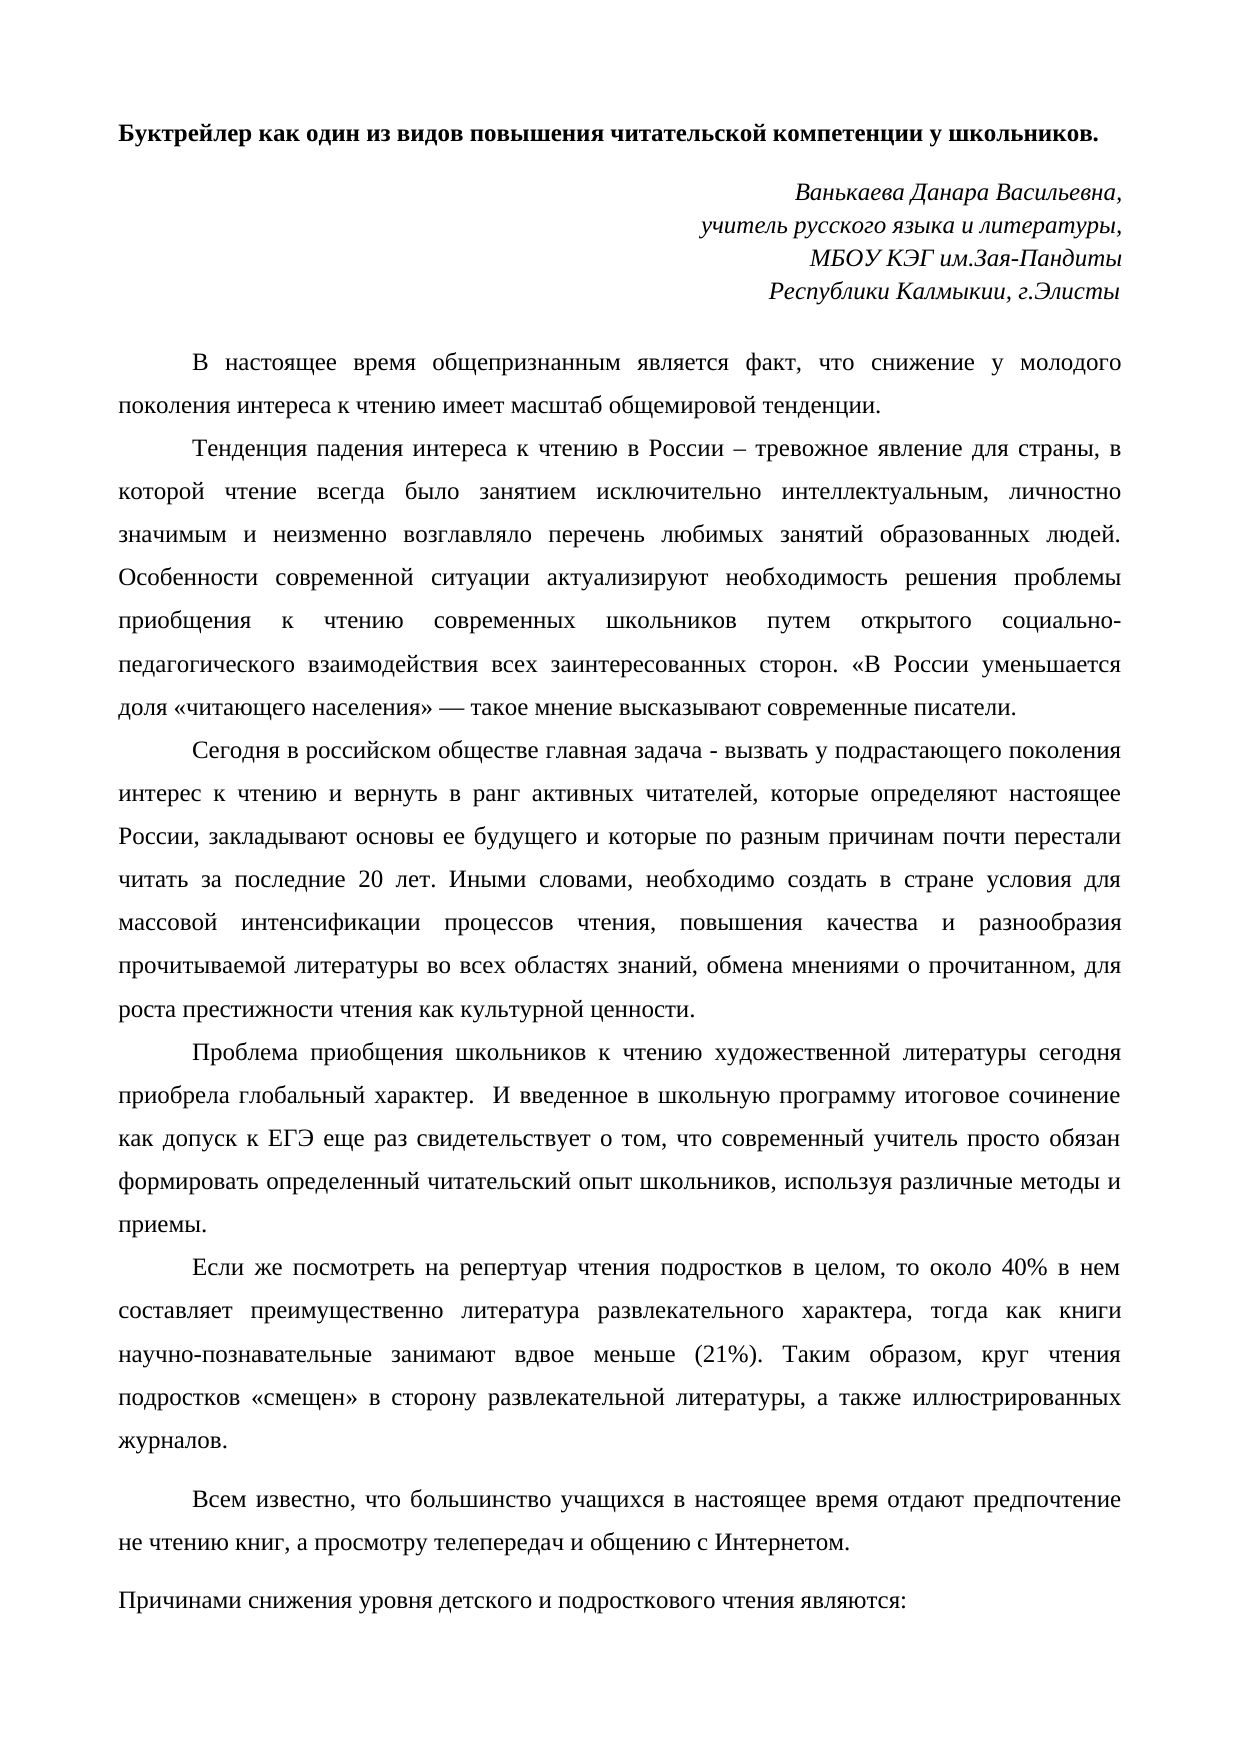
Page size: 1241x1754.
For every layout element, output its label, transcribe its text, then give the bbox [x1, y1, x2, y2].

text учитель русского языка и литературы, [118, 210, 1122, 239]
text Тенденция падения интереса к чтению в России – тревожное явление для страны, в которой чтение всегда было занятием исключительно интеллектуальным, личностно значимым и неизменно возглавляло перечень любимых занятий образованных людей. Особенности современной ситуации актуализируют необходимость решения проблемы приобщения к чтению современных школьников путем открытого социально-педагогического взаимодействия всех заинтересованных сторон. «В России уменьшается доля «читающего населения» — такое мнение высказывают современные писатели. [118, 433, 1122, 721]
text В настоящее время общепризнанным является факт, что снижение у молодого поколения интереса к чтению имеет масштаб общемировой тенденции. [118, 347, 1122, 419]
text Всем известно, что большинство учащихся в настоящее время отдают предпочтение не чтению книг, а просмотру телепередач и общению с Интернетом. [118, 1484, 1122, 1556]
text Причинами снижения уровня детского и подросткового чтения являются: [118, 1586, 1122, 1614]
text Проблема приобщения школьников к чтению художественной литературы сегодня приобрела глобальный характер. И введенное в школьную программу итоговое сочинение как допуск к ЕГЭ еще раз свидетельствует о том, что современный учитель просто обязан формировать определенный читательский опыт школьников, используя различные методы и приемы. [118, 1037, 1122, 1238]
text МБОУ КЭГ им.Зая-Пандиты [118, 243, 1122, 272]
text Республики Калмыкии, г.Элисты [118, 276, 1122, 305]
text Сегодня в российском обществе главная задача - вызвать у подрастающего поколения интерес к чтению и вернуть в ранг активных читателей, которые определяют настоящее России, закладывают основы ее будущего и которые по разным причинам почти перестали читать за последние 20 лет. Иными словами, необходимо создать в стране условия для массовой интенсификации процессов чтения, повышения качества и разнообразия прочитываемой литературы во всех областях знаний, обмена мнениями о прочитанном, для роста престижности чтения как культурной ценности. [118, 735, 1122, 1022]
text Если же посмотреть на репертуар чтения подростков в целом, то около 40% в нем составляет преимущественно литература развлекательного характера, тогда как книги научно-познавательные занимают вдвое меньше (21%). Таким образом, круг чтения подростков «смещен» в сторону развлекательной литературы, а также иллюстрированных журналов. [118, 1252, 1122, 1454]
text Ванькаева Данара Васильевна, [118, 177, 1122, 206]
text Буктрейлер как один из видов повышения читательской компетенции у школьников. [118, 118, 1122, 147]
